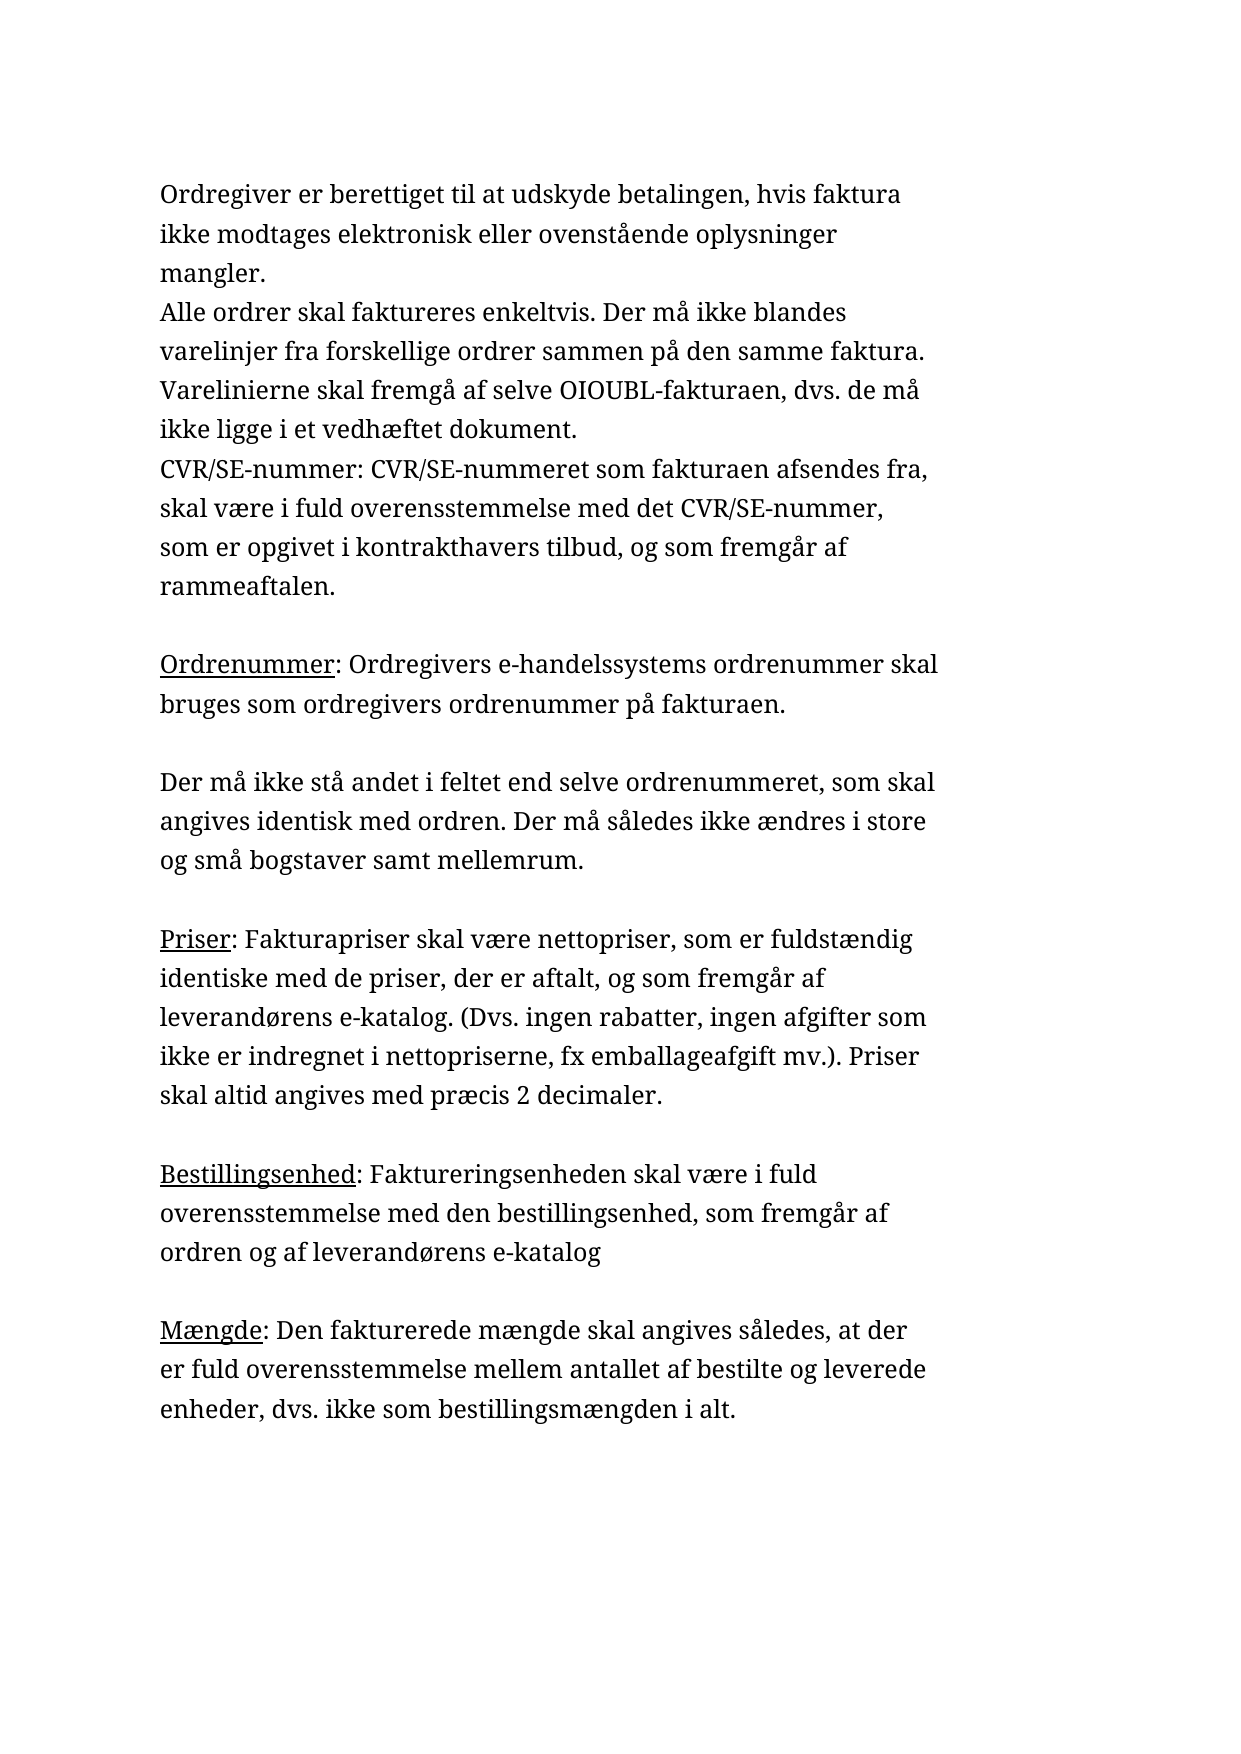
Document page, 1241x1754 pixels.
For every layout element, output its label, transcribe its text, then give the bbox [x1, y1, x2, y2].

text Der må ikke stå andet i feltet end selve ordrenummeret, som skal angives identisk med ordren. Der må således ikke ændres i store og små bogstaver samt mellemrum. [159, 765, 939, 877]
text Varelinierne skal fremgå af selve OIOUBL-fakturaen, dvs. de må ikke ligge i et vedhæftet dokument. [159, 373, 939, 446]
text Alle ordrer skal faktureres enkeltvis. Der må ikke blandes varelinjer fra forskellige ordrer sammen på den samme faktura. [159, 295, 939, 368]
text Bestillingsenhed: Faktureringsenheden skal være i fuld overensstemmelse med den bestillingsenhed, som fremgår af ordren og af leverandørens e-katalog [159, 1156, 939, 1269]
text Ordrenummer: Ordregivers e-handelssystems ordrenummer skal bruges som ordregivers ordrenummer på fakturaen. [159, 647, 939, 720]
text Priser: Fakturapriser skal være nettopriser, som er fuldstændig identiske med de priser, der er aftalt, og som fremgår af leverandørens e-katalog. (Dvs. ingen rabatter, ingen afgifter som ikke er indregnet i nettopriserne, fx emballageafgift mv.). Priser skal altid angives med præcis 2 decimaler. [159, 921, 939, 1112]
text CVR/SE-nummer: CVR/SE-nummeret som fakturaen afsendes fra, skal være i fuld overensstemmelse med det CVR/SE-nummer, som er opgivet i kontrakthavers tilbud, og som fremgår af rammeaftalen. [159, 451, 939, 603]
text Mængde: Den fakturerede mængde skal angives således, at der er fuld overensstemmelse mellem antallet af bestilte og leverede enheder, dvs. ikke som bestillingsmængden i alt. [159, 1313, 939, 1425]
text Ordregiver er berettiget til at udskyde betalingen, hvis faktura ikke modtages elektronisk eller ovenstående oplysninger mangler. [159, 177, 939, 289]
